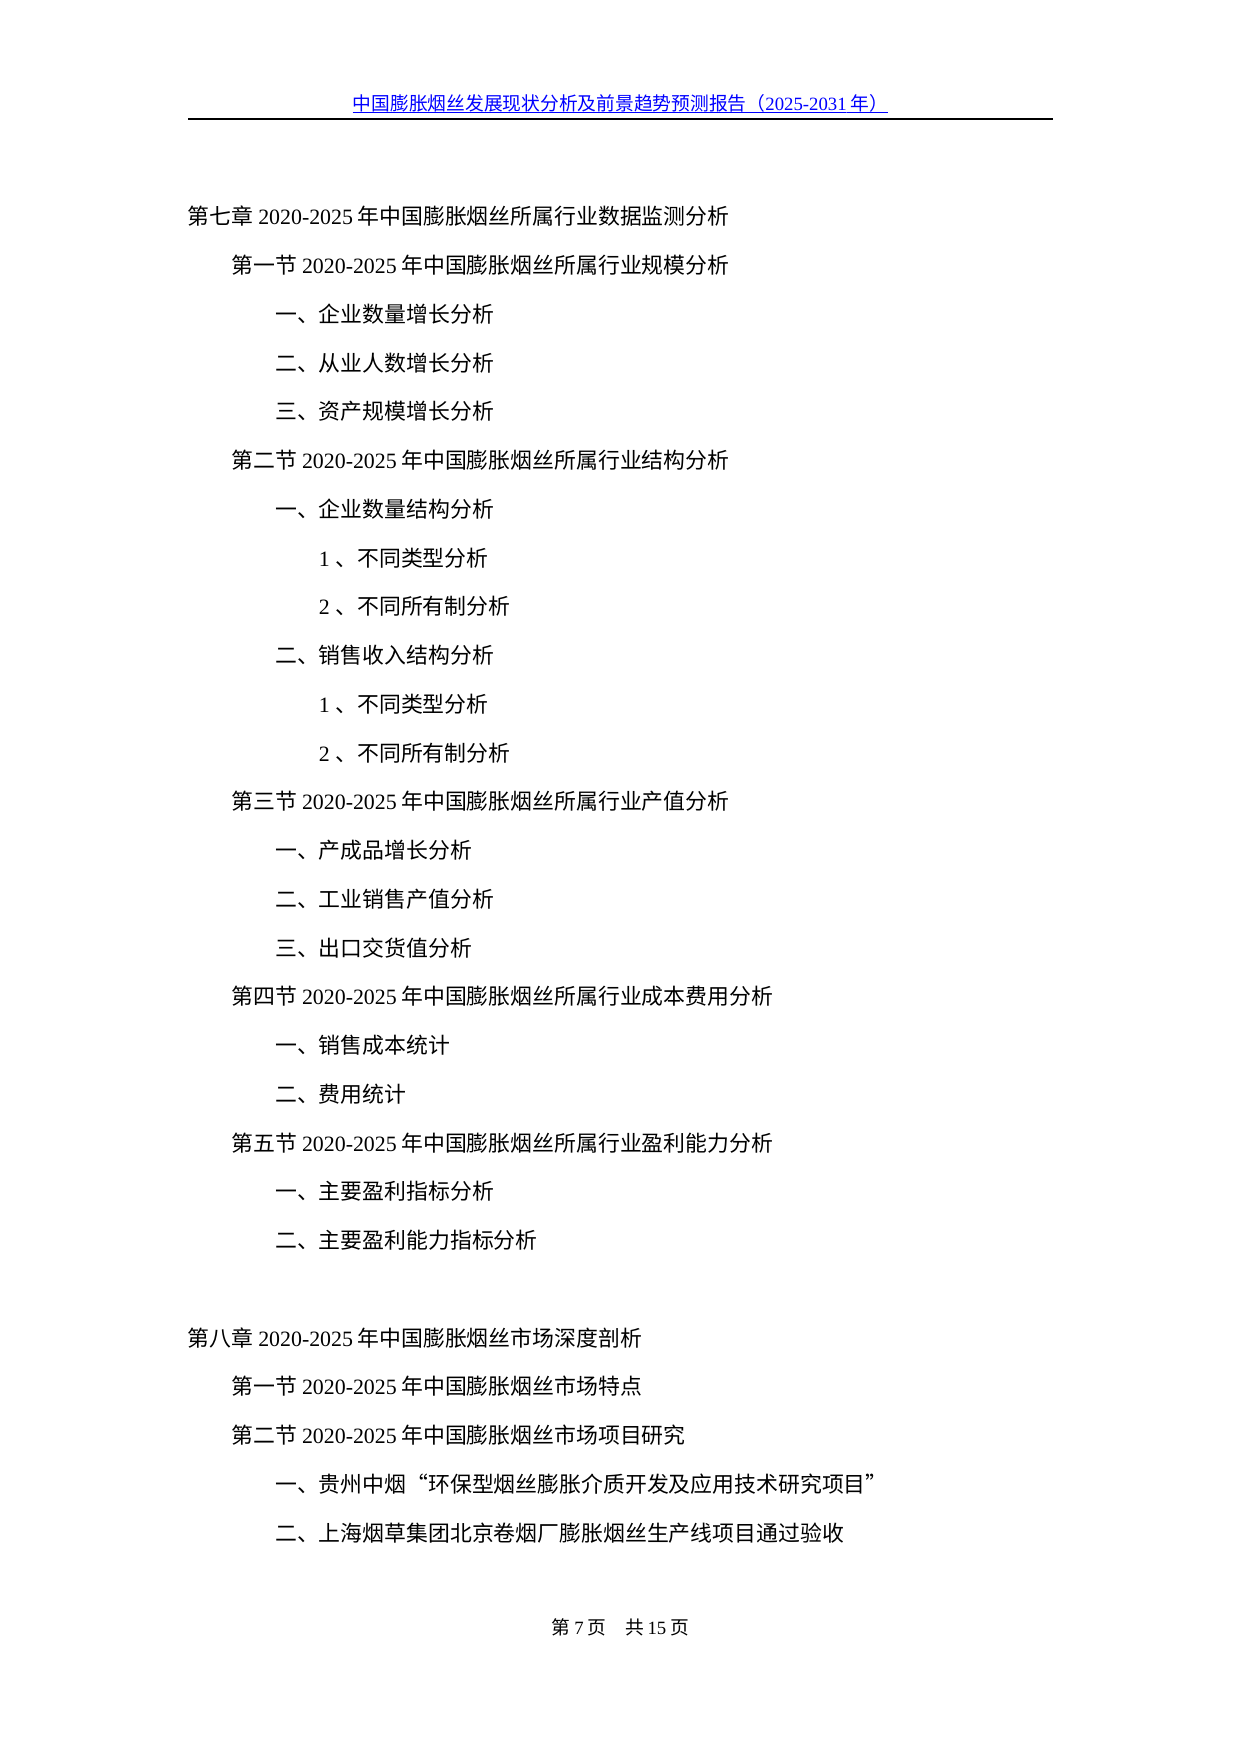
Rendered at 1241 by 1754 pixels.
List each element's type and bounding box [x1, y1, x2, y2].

text [187, 150, 1053, 1548]
